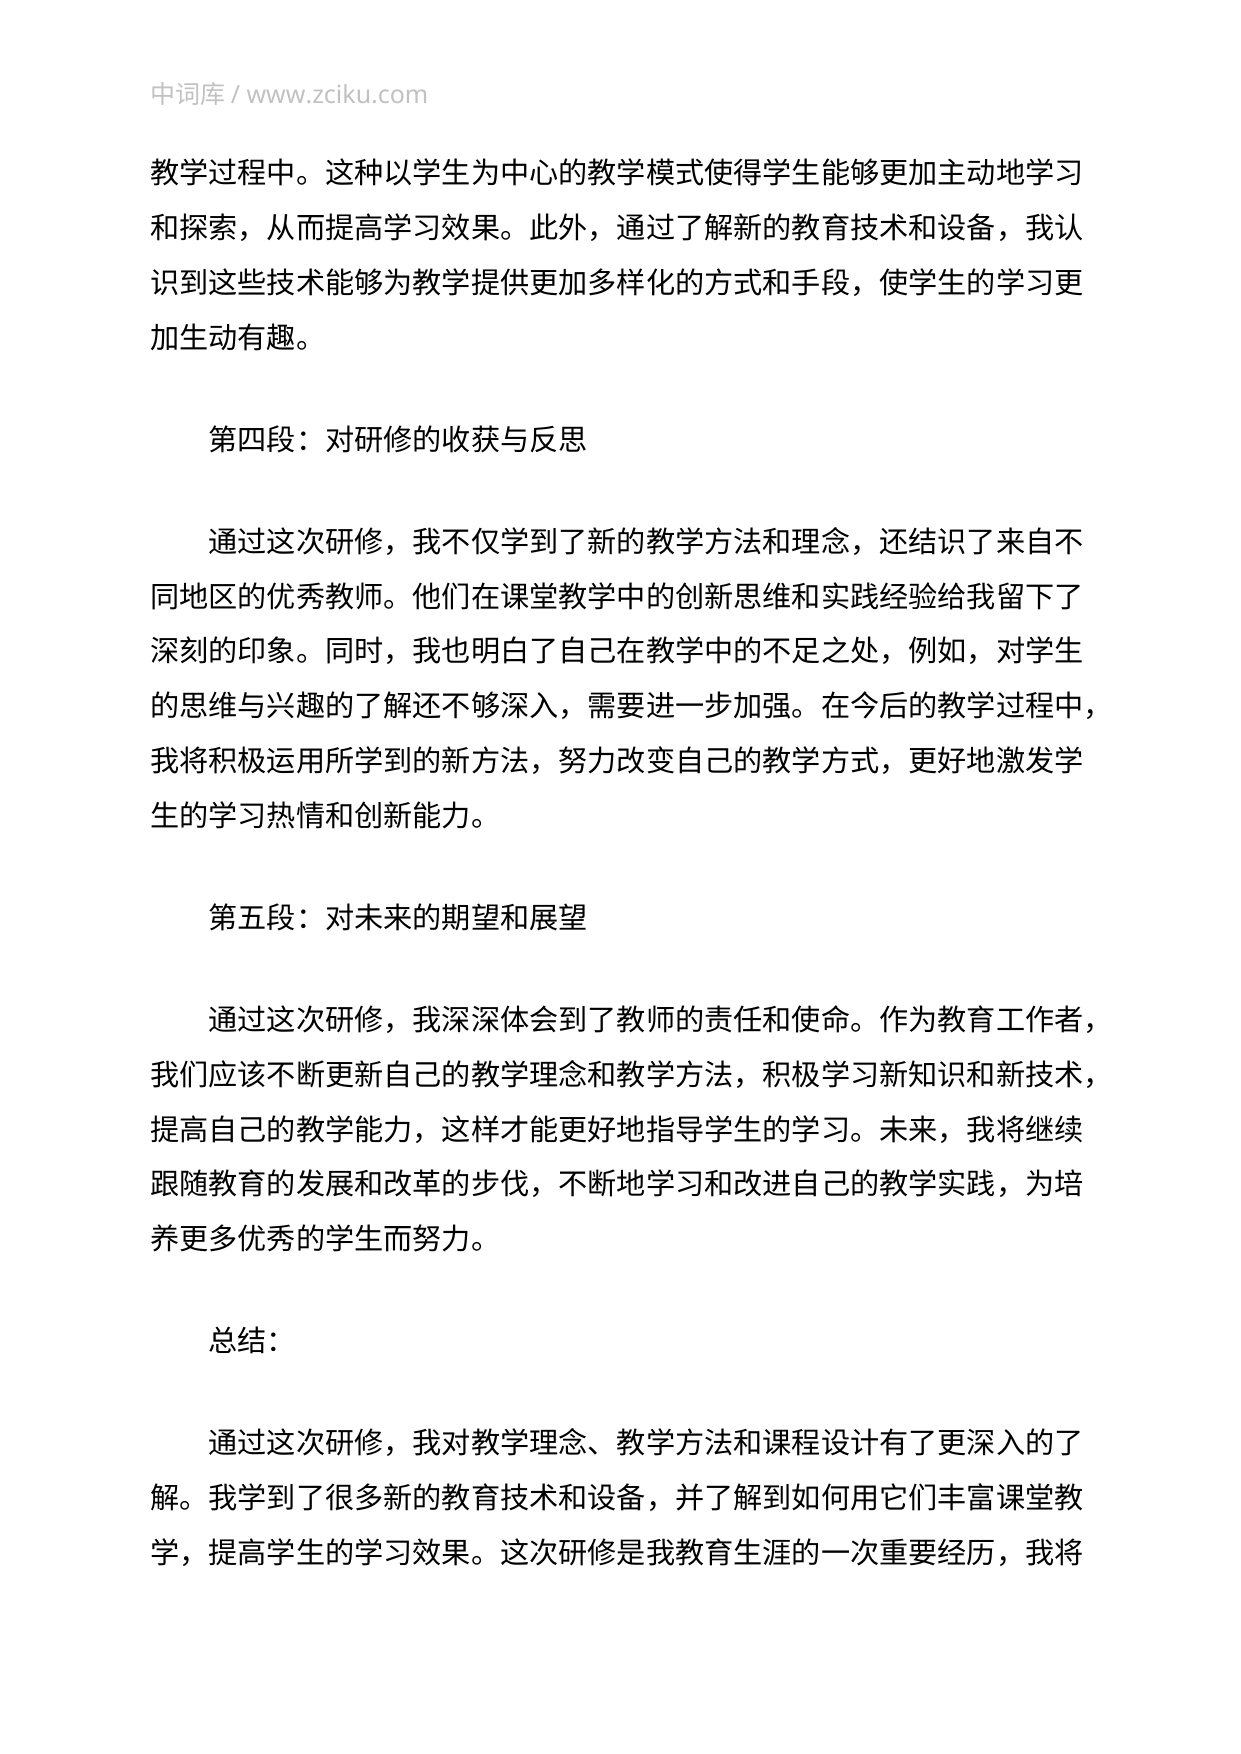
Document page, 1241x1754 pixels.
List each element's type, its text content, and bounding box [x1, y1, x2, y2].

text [150, 150, 1090, 357]
text 总结： [150, 1318, 1090, 1360]
text 通过这次研修，我深深体会到了教师的责任和使命。作为教育工作者，我们应该不断更新自己的教学理念和教学方法，积极学习新知识和新技术，提高自己的教学能力，这样才能更好地指导学生的学习。未来，我将继续跟随教育的发展和改革的步伐，不断地学习和改进自己的教学实践，为培养更多优秀的学生而努力。 [150, 996, 1090, 1258]
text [150, 1419, 1090, 1571]
text 第四段：对研修的收获与反思 [150, 416, 1090, 459]
text 通过这次研修，我不仅学到了新的教学方法和理念，还结识了来自不同地区的优秀教师。他们在课堂教学中的创新思维和实践经验给我留下了深刻的印象。同时，我也明白了自己在教学中的不足之处，例如，对学生的思维与兴趣的了解还不够深入，需要进一步加强。在今后的教学过程中，我将积极运用所学到的新方法，努力改变自己的教学方式，更好地激发学生的学习热情和创新能力。 [150, 518, 1090, 835]
text 第五段：对未来的期望和展望 [150, 894, 1090, 937]
